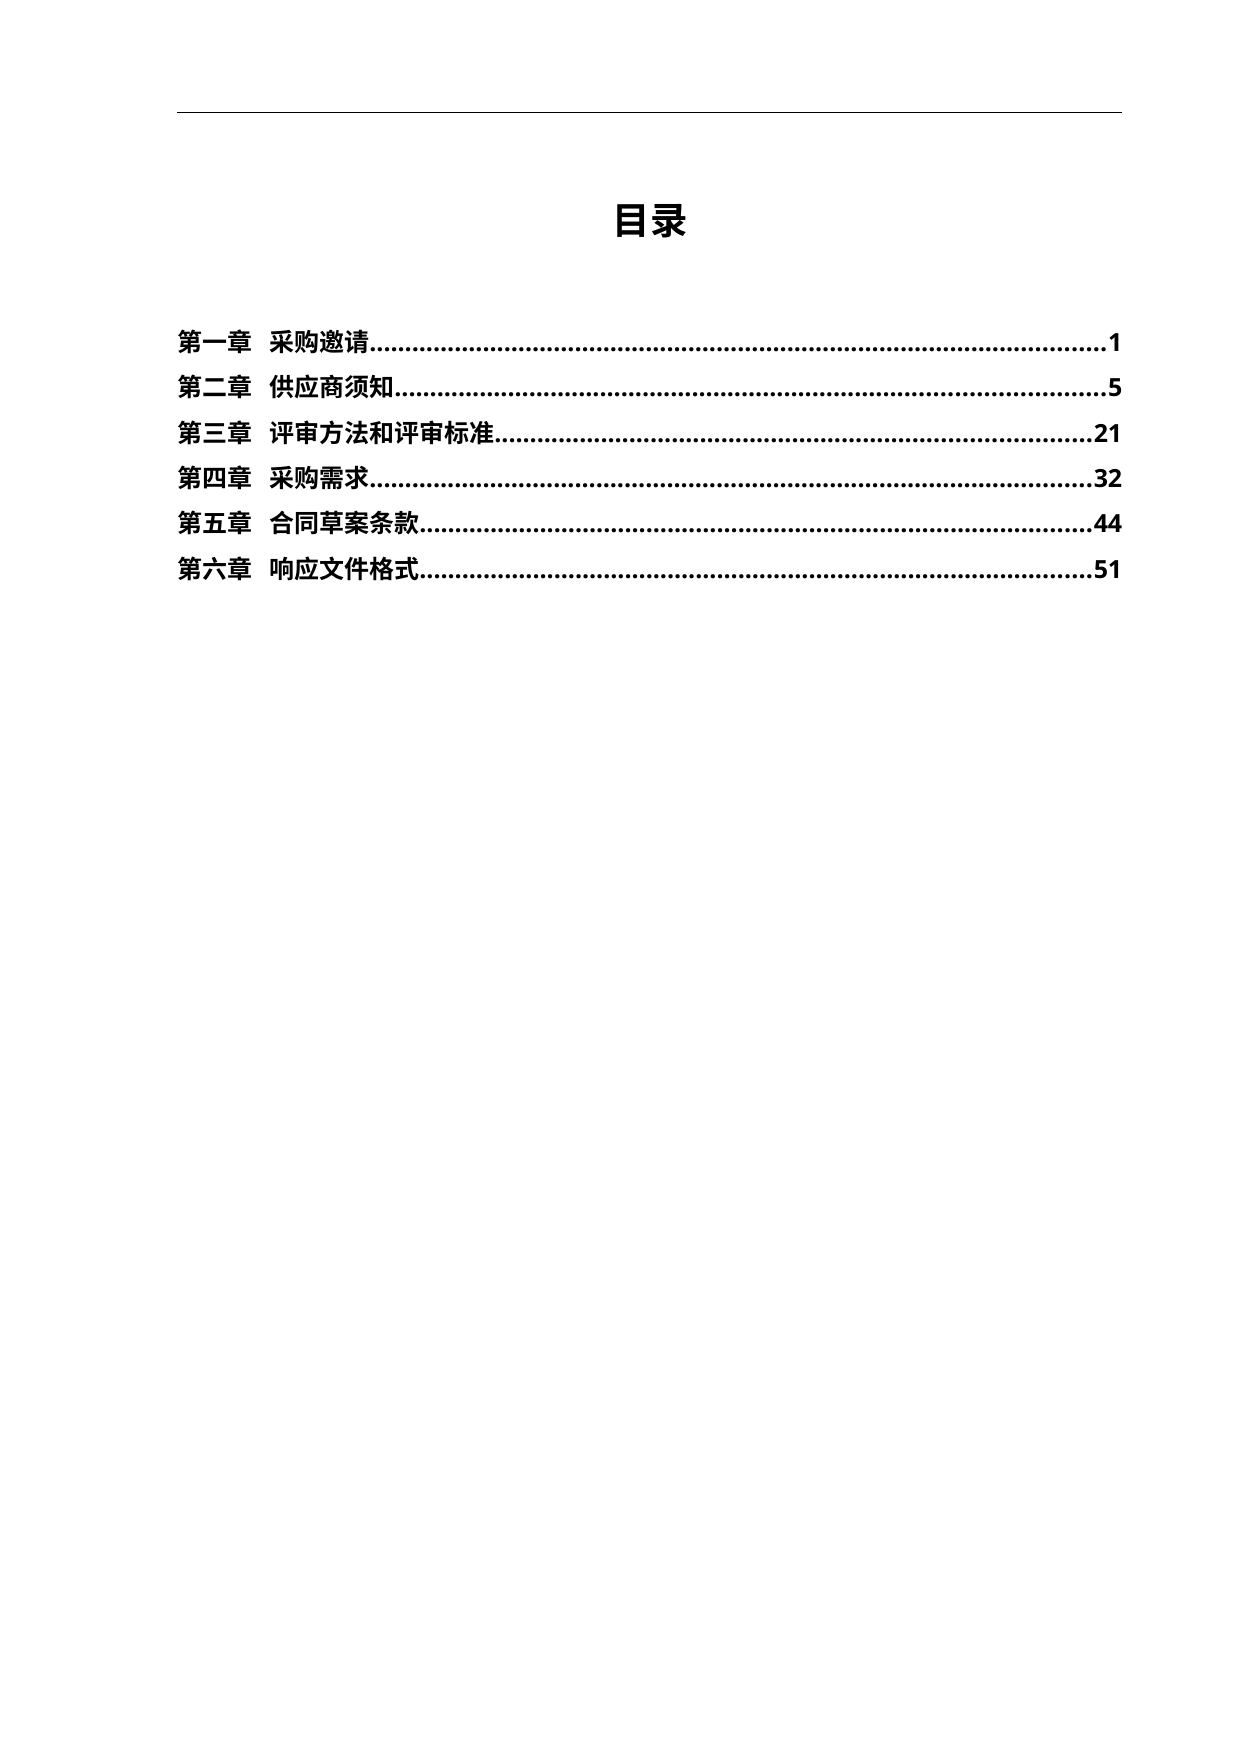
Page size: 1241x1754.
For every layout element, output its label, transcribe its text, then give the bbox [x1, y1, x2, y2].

text 第一章 采购邀请 1 [177, 323, 1122, 359]
text 第二章 供应商须知 5 [177, 368, 1122, 404]
text 第三章 评审方法和评审标准 21 [177, 413, 1122, 449]
text 第六章 响应文件格式 51 [177, 549, 1122, 585]
text 第五章 合同草案条款 44 [177, 504, 1122, 540]
text 目录 [177, 191, 1122, 245]
text 第四章 采购需求 32 [177, 458, 1122, 495]
